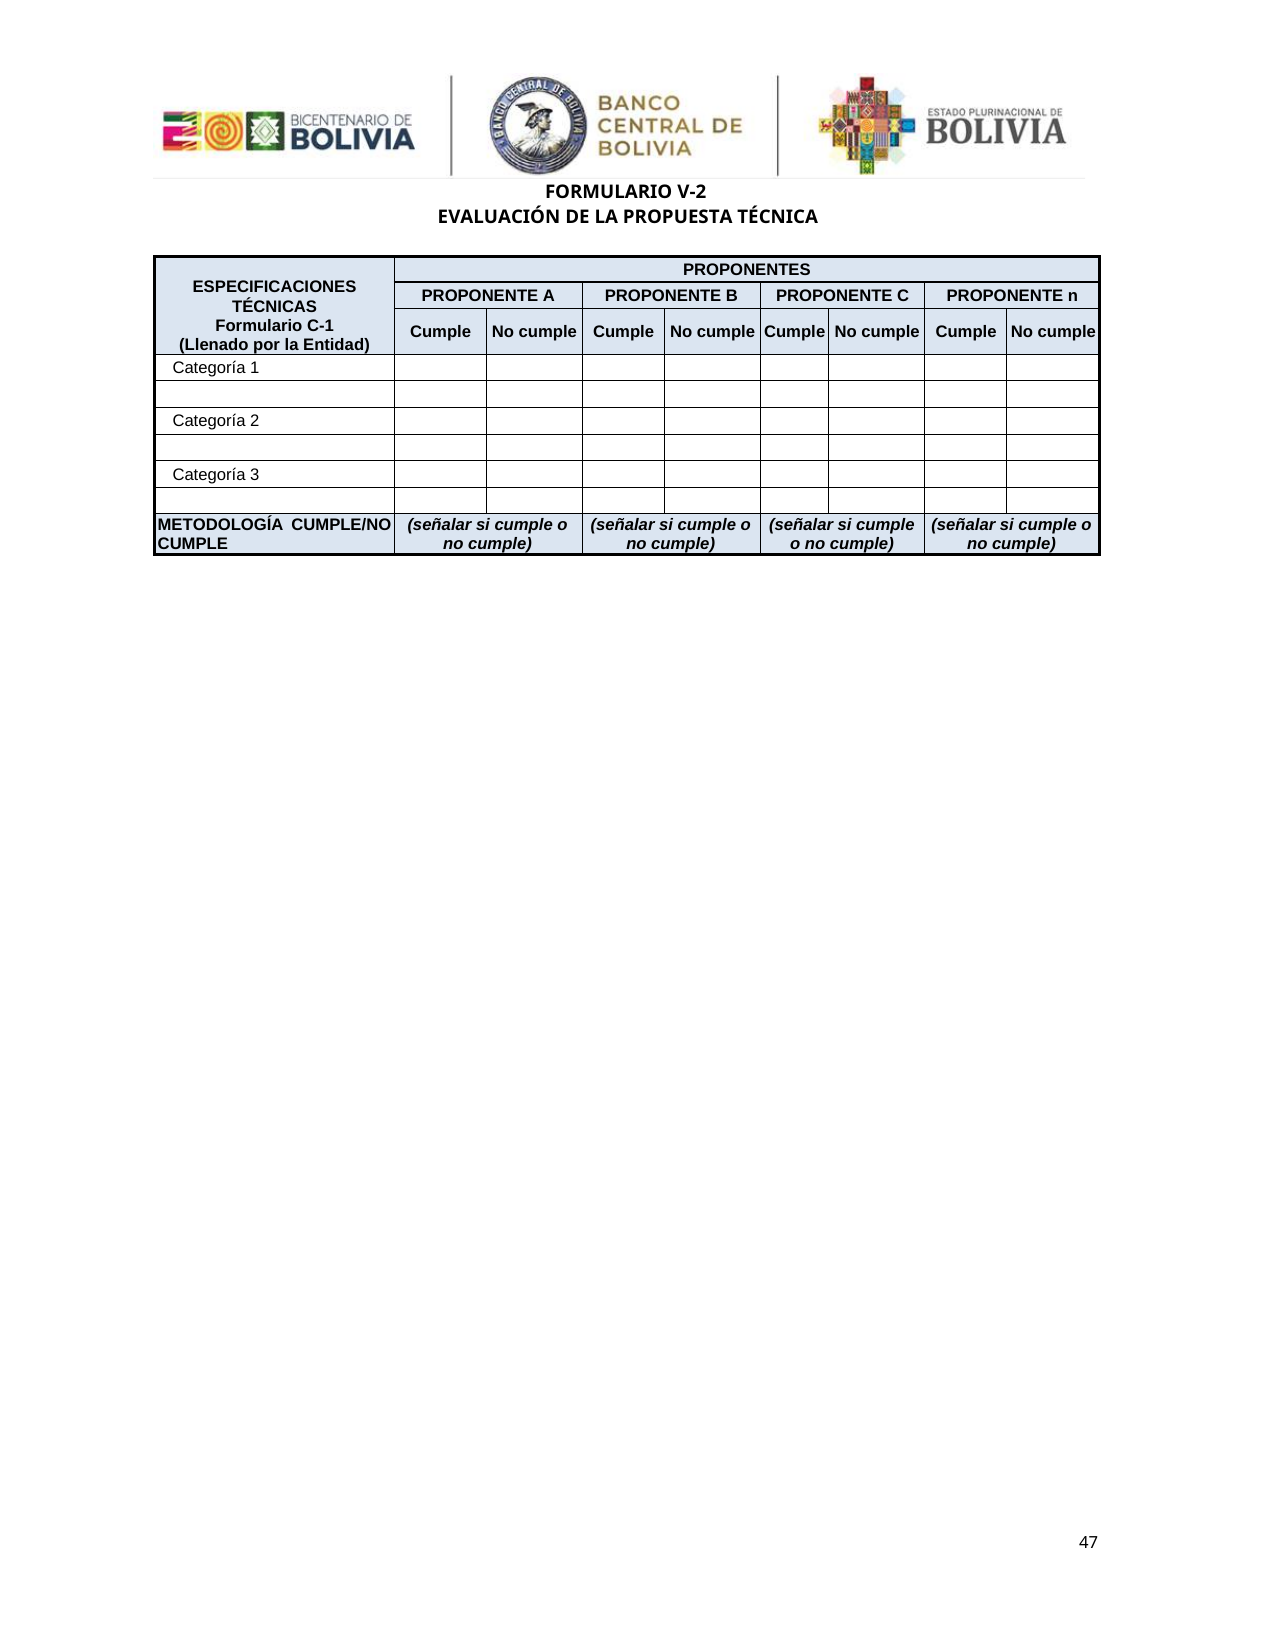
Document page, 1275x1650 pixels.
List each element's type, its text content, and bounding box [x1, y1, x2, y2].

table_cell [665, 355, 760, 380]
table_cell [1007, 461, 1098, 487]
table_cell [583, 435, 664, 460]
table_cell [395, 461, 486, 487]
text EVALUACIÓN DE LA PROPUESTA TÉCNICA [153, 204, 1098, 229]
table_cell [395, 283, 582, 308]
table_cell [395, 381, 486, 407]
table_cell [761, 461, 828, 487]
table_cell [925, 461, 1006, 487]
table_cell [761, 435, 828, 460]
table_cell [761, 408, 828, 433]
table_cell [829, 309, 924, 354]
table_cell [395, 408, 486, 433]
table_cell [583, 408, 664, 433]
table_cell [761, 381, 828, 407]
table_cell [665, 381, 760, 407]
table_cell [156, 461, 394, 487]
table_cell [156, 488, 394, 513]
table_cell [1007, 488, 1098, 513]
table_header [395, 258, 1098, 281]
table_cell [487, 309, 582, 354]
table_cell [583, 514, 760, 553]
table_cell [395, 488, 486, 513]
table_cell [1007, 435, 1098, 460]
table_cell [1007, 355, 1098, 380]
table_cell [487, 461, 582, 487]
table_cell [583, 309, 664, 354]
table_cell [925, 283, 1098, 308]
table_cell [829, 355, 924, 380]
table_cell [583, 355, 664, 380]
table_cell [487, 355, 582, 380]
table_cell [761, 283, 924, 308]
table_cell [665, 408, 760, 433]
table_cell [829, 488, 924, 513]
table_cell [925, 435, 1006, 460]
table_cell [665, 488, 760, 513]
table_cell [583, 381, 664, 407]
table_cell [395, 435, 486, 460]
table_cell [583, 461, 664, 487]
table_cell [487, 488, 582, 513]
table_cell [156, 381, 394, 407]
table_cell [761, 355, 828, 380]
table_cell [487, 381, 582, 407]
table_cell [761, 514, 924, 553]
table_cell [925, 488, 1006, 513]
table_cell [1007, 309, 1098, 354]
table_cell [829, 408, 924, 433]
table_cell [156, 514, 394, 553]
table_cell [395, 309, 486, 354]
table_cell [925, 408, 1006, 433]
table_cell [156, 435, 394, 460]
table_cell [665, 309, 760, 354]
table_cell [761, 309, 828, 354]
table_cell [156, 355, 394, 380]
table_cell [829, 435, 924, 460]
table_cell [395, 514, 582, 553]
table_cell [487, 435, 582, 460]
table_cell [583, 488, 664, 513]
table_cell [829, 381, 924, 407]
picture [153, 73, 1085, 179]
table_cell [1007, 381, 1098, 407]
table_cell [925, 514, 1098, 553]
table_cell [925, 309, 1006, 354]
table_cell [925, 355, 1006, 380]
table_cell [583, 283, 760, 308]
text FORMULARIO V-2 [153, 178, 1098, 204]
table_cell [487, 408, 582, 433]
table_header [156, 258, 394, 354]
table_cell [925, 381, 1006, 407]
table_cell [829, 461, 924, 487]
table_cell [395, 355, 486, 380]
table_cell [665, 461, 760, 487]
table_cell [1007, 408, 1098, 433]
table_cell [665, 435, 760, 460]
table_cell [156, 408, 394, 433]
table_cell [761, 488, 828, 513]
